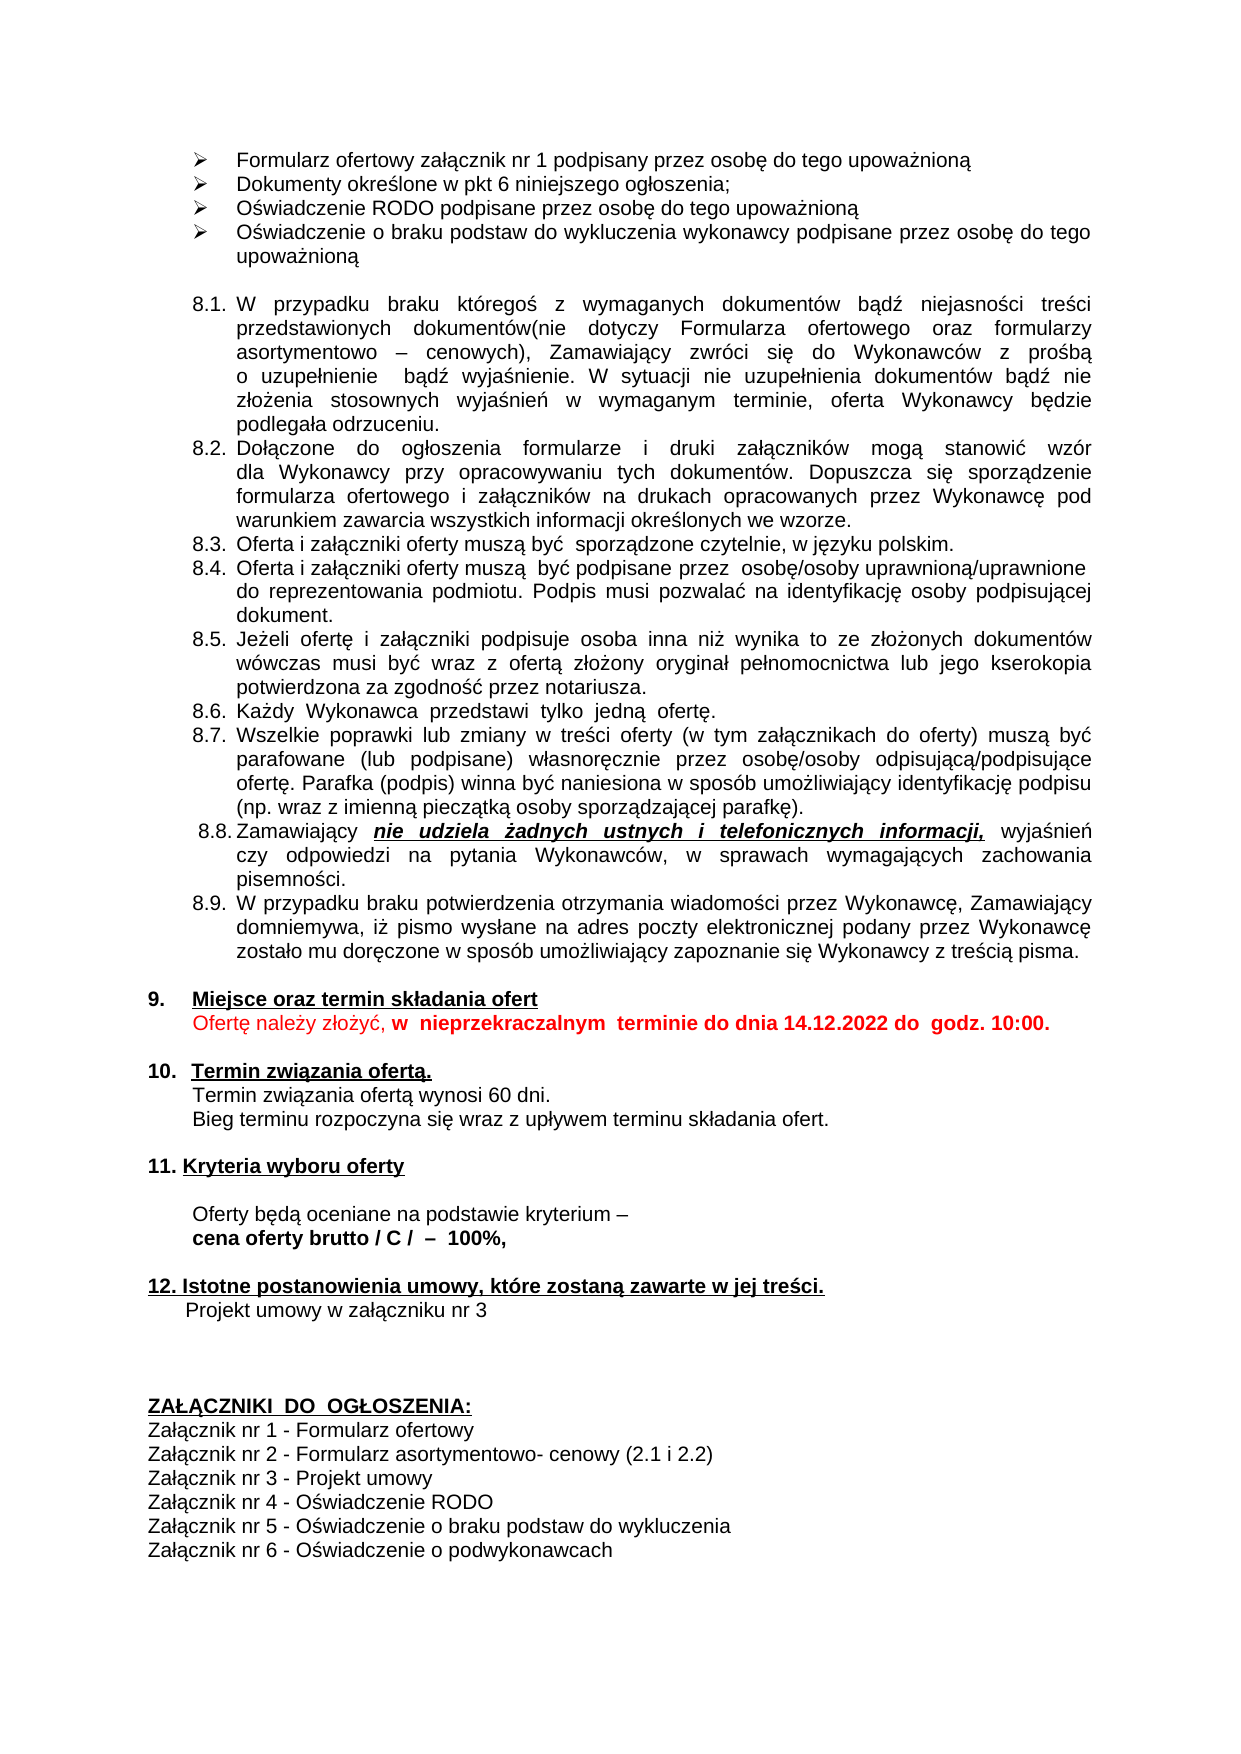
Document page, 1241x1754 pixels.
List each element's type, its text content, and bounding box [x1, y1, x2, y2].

text 9. Miejsce oraz termin składania ofert [148, 987, 1107, 1011]
list Oświadczenie RODO podpisane przez osobę do tego upoważnioną [192, 196, 1093, 220]
text Załącznik nr 4 - Oświadczenie RODO [148, 1490, 1093, 1514]
text 11. Kryteria wyboru oferty [148, 1154, 1093, 1178]
text 8.6. Każdy Wykonawca przedstawi tylko jedną ofertę. [192, 699, 1093, 723]
text Załącznik nr 5 - Oświadczenie o braku podstaw do wykluczenia [148, 1514, 1093, 1538]
list Formularz ofertowy załącznik nr 1 podpisany przez osobę do tego upoważnioną [192, 148, 1093, 172]
text cena oferty brutto / C / – 100%, [192, 1226, 1093, 1250]
text 8.1. W przypadku braku któregoś z wymaganych dokumentów bądź niejasności treści przedstawionych dokumentów(nie dotyczy Formularza ofertowego oraz formularzy asortymentowo – cenowych), Zamawiający zwróci się do Wykonawców z prośbą o uzupełnienie bądź wyjaśnienie. W sytuacji nie uzupełnienia dokumentów bądź nie złożenia stosownych wyjaśnień w wymaganym terminie, oferta Wykonawcy będzie podlegała odrzuceniu. [192, 292, 1093, 436]
text Ofertę należy złożyć, w nieprzekraczalnym terminie do dnia 14.12.2022 do godz. 10:00. [192, 1011, 1093, 1034]
text Bieg terminu rozpoczyna się wraz z upływem terminu składania ofert. [185, 1106, 1093, 1130]
text Oferty będą oceniane na podstawie kryterium – [192, 1202, 1093, 1226]
text Termin związania ofertą wynosi 60 dni. [185, 1082, 1093, 1106]
text 8.9. W przypadku braku potwierdzenia otrzymania wiadomości przez Wykonawcę, Zamawiający domniemywa, iż pismo wysłane na adres poczty elektronicznej podany przez Wykonawcę zostało mu doręczone w sposób umożliwiający zapoznanie się Wykonawcy z treścią pisma. [192, 891, 1093, 963]
text 8.5. Jeżeli ofertę i załączniki podpisuje osoba inna niż wynika to ze złożonych dokumentów wówczas musi być wraz z ofertą złożony oryginał pełnomocnictwa lub jego kserokopia potwierdzona za zgodność przez notariusza. [192, 627, 1093, 699]
text Załącznik nr 1 - Formularz ofertowy [148, 1418, 1093, 1442]
text 8.3. Oferta i załączniki oferty muszą być sporządzone czytelnie, w języku polskim. [192, 531, 1093, 555]
text 8.8. Zamawiający nie udziela żadnych ustnych i telefonicznych informacji, wyjaśnień czy odpowiedzi na pytania Wykonawców, w sprawach wymagających zachowania pisemności. [192, 819, 1093, 891]
text ZAŁĄCZNIKI DO OGŁOSZENIA: [148, 1394, 1093, 1418]
text 10. Termin związania ofertą. [148, 1058, 1093, 1082]
text 8.7. Wszelkie poprawki lub zmiany w treści oferty (w tym załącznikach do oferty) muszą być parafowane (lub podpisane) własnoręcznie przez osobę/osoby odpisującą/podpisujące ofertę. Parafka (podpis) winna być naniesiona w sposób umożliwiający identyfikację podpisu (np. wraz z imienną pieczątką osoby sporządzającej parafkę). [192, 723, 1093, 819]
list Oświadczenie o braku podstaw do wykluczenia wykonawcy podpisane przez osobę do tego upoważnioną [192, 220, 1093, 268]
text 8.2. Dołączone do ogłoszenia formularze i druki załączników mogą stanowić wzór dla Wykonawcy przy opracowywaniu tych dokumentów. Dopuszcza się sporządzenie formularza ofertowego i załączników na drukach opracowanych przez Wykonawcę pod warunkiem zawarcia wszystkich informacji określonych we wzorze. [192, 436, 1093, 531]
text Załącznik nr 3 - Projekt umowy [148, 1466, 1093, 1490]
text 8.4. Oferta i załączniki oferty muszą być podpisane przez osobę/osoby uprawnioną/uprawnione do reprezentowania podmiotu. Podpis musi pozwalać na identyfikację osoby podpisującej dokument. [192, 555, 1093, 627]
text Załącznik nr 6 - Oświadczenie o podwykonawcach [148, 1538, 1093, 1562]
text Załącznik nr 2 - Formularz asortymentowo- cenowy (2.1 i 2.2) [148, 1442, 1093, 1466]
text 12. Istotne postanowienia umowy, które zostaną zawarte w jej treści. [148, 1274, 1093, 1298]
list Dokumenty określone w pkt 6 niniejszego ogłoszenia; [192, 172, 1093, 196]
text Projekt umowy w załączniku nr 3 [185, 1298, 1093, 1322]
